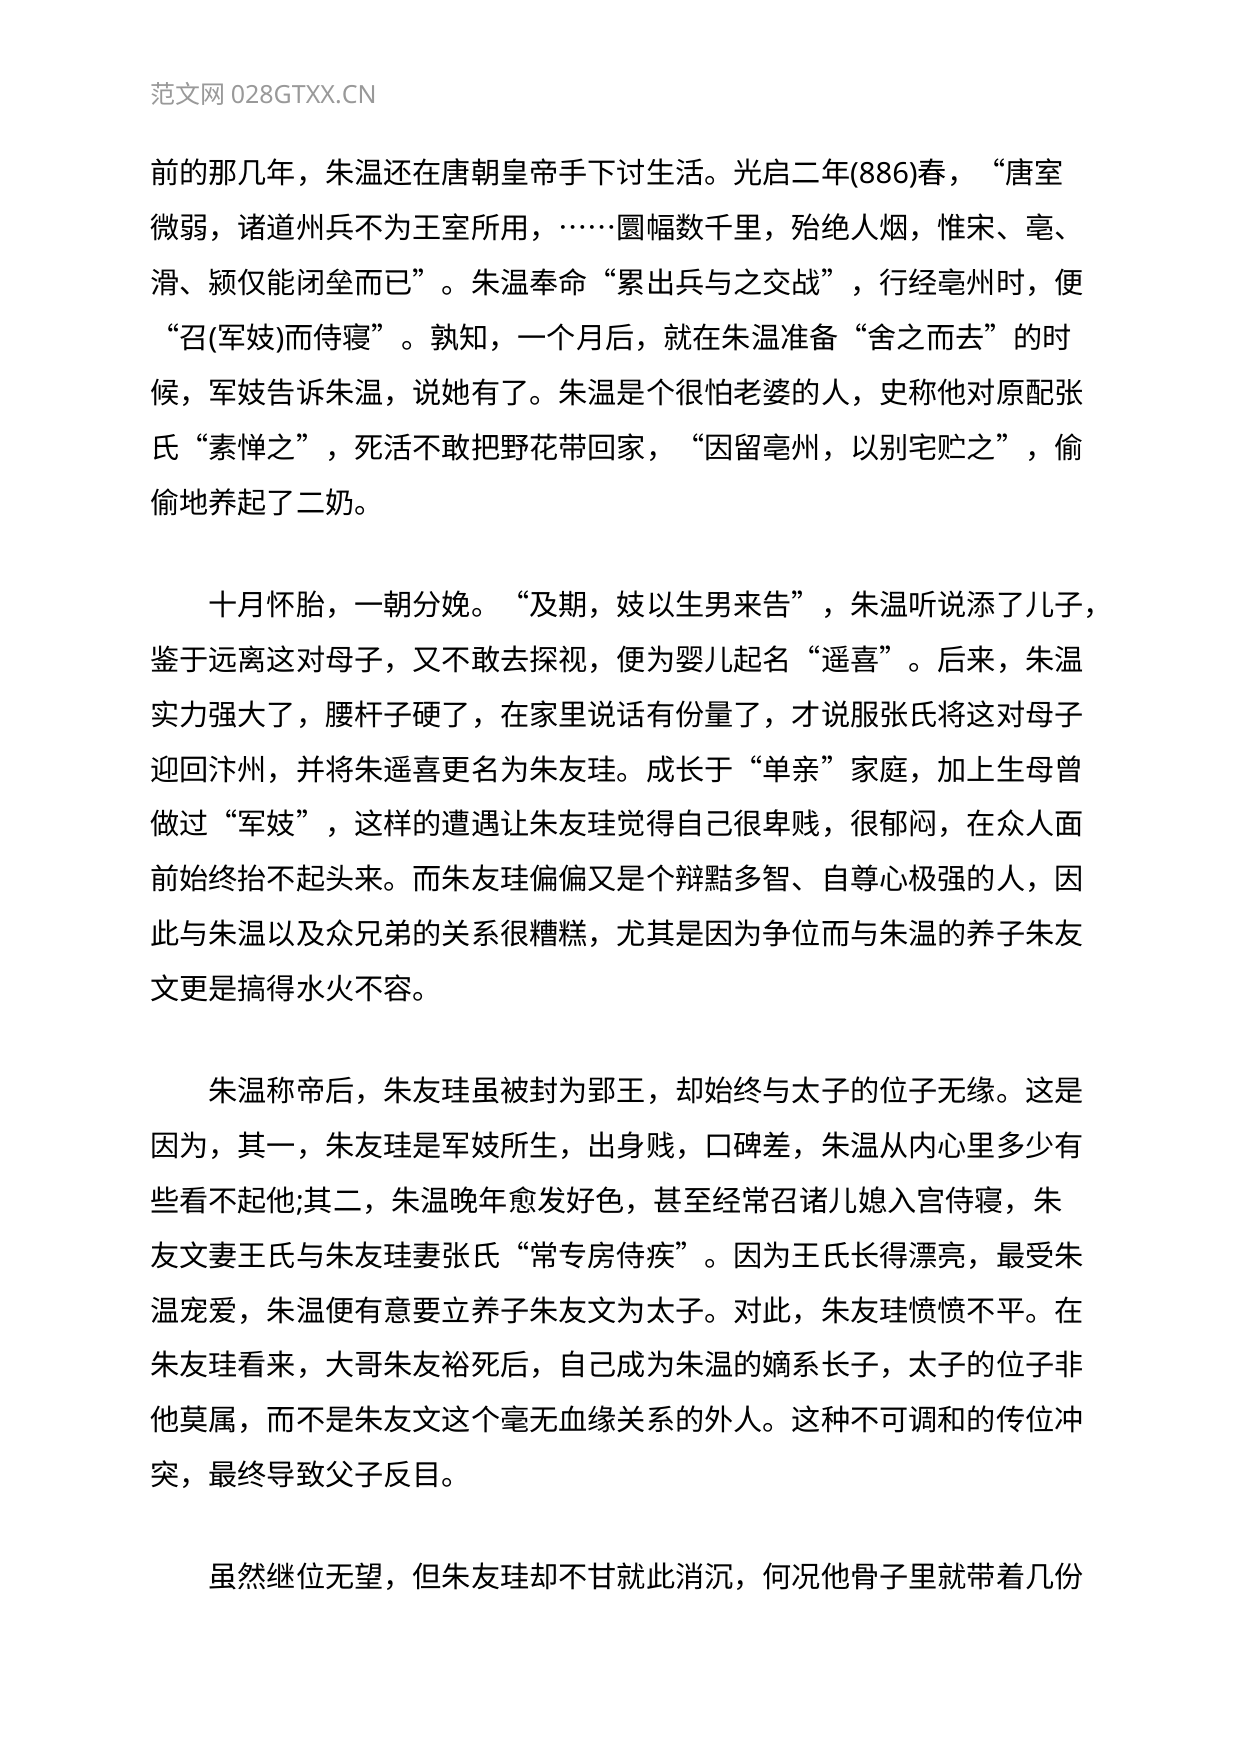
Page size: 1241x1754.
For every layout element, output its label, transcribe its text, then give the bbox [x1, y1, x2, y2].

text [150, 150, 1090, 522]
text 朱温称帝后，朱友珪虽被封为郢王，却始终与太子的位子无缘。这是因为，其一，朱友珪是军妓所生，出身贱，口碑差，朱温从内心里多少有些看不起他;其二，朱温晚年愈发好色，甚至经常召诸儿媳入宫侍寝，朱友文妻王氏与朱友珪妻张氏“常专房侍疾”。因为王氏长得漂亮，最受朱温宠爱，朱温便有意要立养子朱友文为太子。对此，朱友珪愤愤不平。在朱友珪看来，大哥朱友裕死后，自己成为朱温的嫡系长子，太子的位子非他莫属，而不是朱友文这个毫无血缘关系的外人。这种不可调和的传位冲突，最终导致父子反目。 [150, 1067, 1090, 1494]
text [150, 1553, 1090, 1596]
text 十月怀胎，一朝分娩。“及期，妓以生男来告”，朱温听说添了儿子，鉴于远离这对母子，又不敢去探视，便为婴儿起名“遥喜”。后来，朱温实力强大了，腰杆子硬了，在家里说话有份量了，才说服张氏将这对母子迎回汴州，并将朱遥喜更名为朱友珪。成长于“单亲”家庭，加上生母曾做过“军妓”，这样的遭遇让朱友珪觉得自己很卑贱，很郁闷，在众人面前始终抬不起头来。而朱友珪偏偏又是个辩黠多智、自尊心极强的人，因此与朱温以及众兄弟的关系很糟糕，尤其是因为争位而与朱温的养子朱友文更是搞得水火不容。 [150, 581, 1090, 1008]
